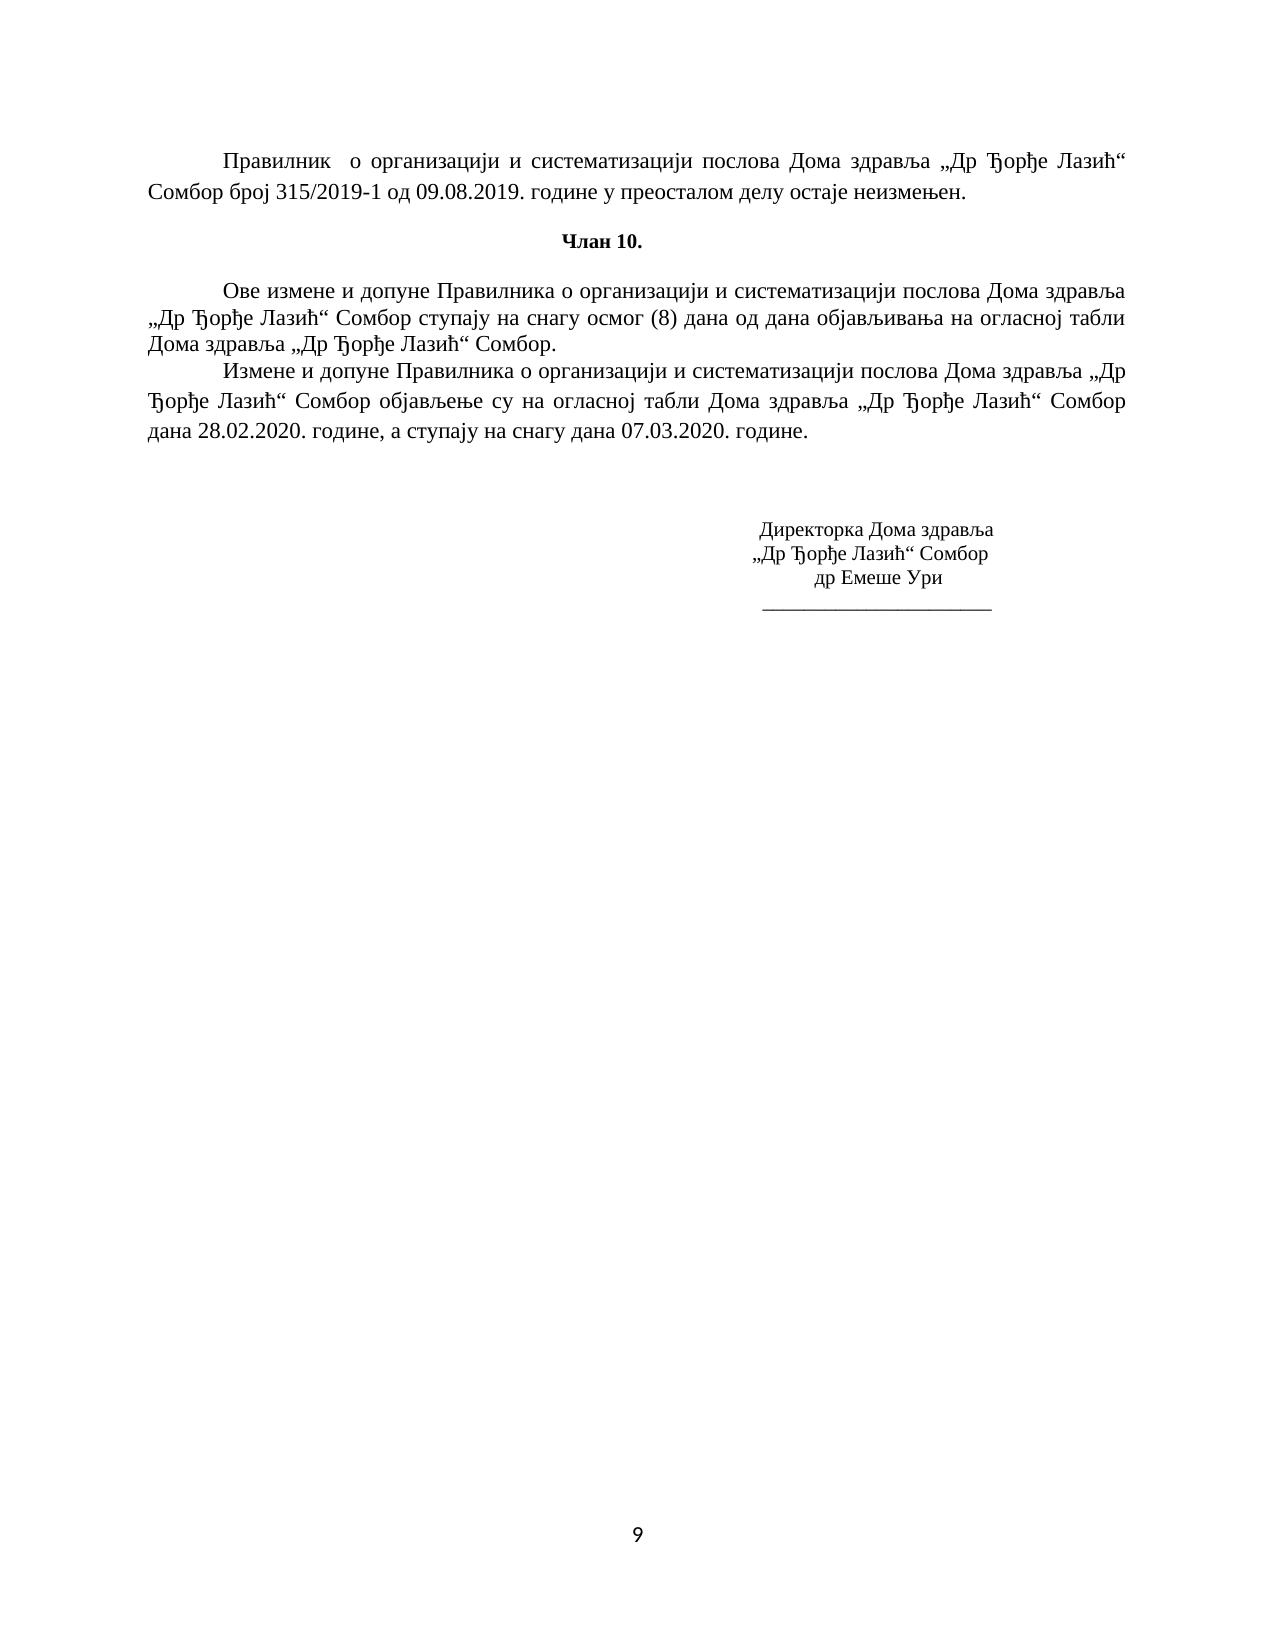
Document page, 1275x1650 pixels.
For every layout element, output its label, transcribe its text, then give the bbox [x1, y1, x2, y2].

text ______________________ [148, 589, 1127, 613]
text Измене и допуне Правилника о организацији и систематизацији послова Дома здравља „Др Ђорђе Лазић“ Сомбор објављење су на огласној табли Дома здравља „Др Ђорђе Лазић“ Сомбор дана 28.02.2020. године, а ступају на снагу дана 07.03.2020. године. [148, 357, 1127, 443]
text Правилник о организацији и систематизацији послова Дома здравља „Др Ђорђе Лазић“ Сомбор број 315/2019-1 од 09.08.2019. године у преосталом делу остаје неизмењен. [148, 148, 1127, 204]
text „Др Ђорђе Лазић“ Сомбор [148, 541, 1127, 565]
text Директорка Дома здравља [148, 517, 1127, 541]
text др Емеше Ури [148, 565, 1127, 589]
text Члан 10. [148, 229, 1127, 253]
text Ове измене и допуне Правилника о организацији и систематизацији послова Дома здравља „Др Ђорђе Лазић“ Сомбор ступају на снагу осмог (8) дана од дана објављивања на огласној табли Дома здравља „Др Ђорђе Лазић“ Сомбор. [148, 278, 1127, 357]
